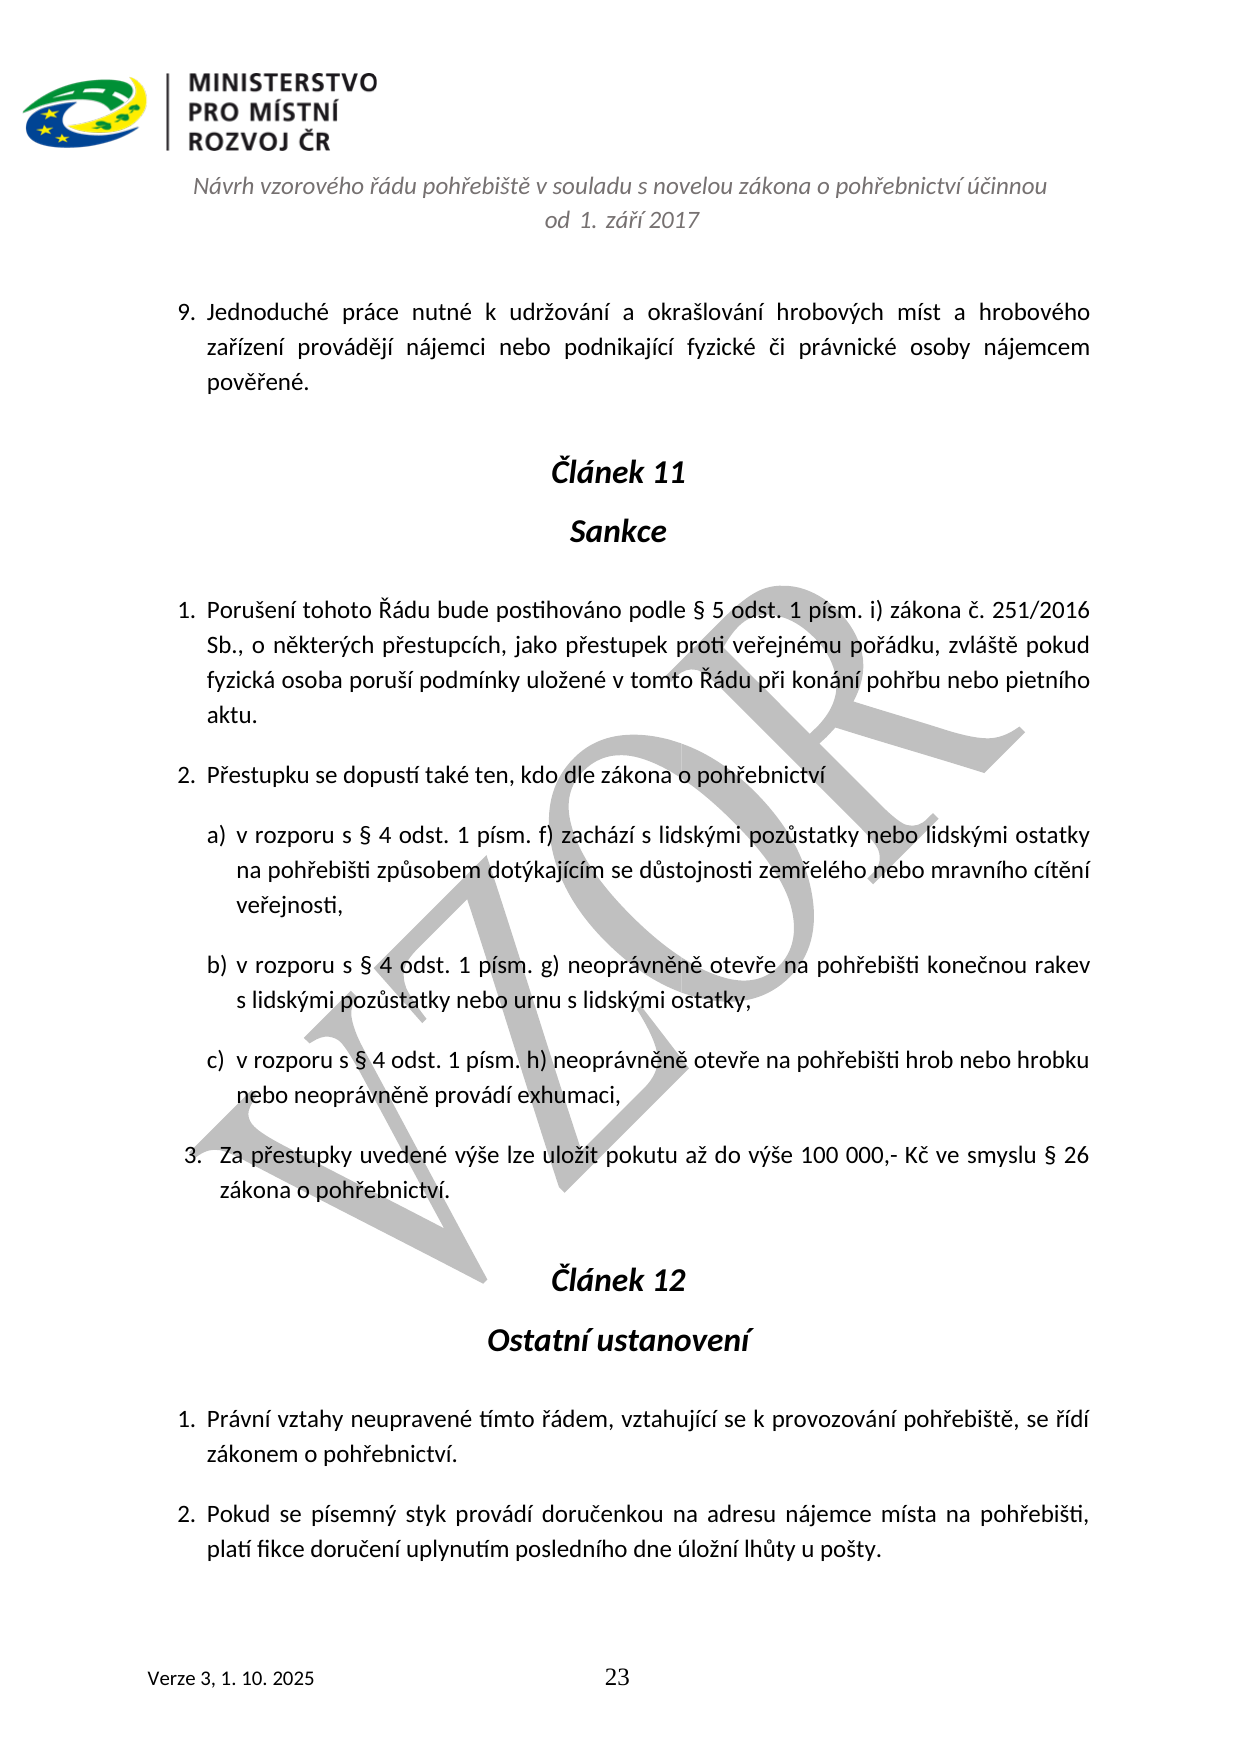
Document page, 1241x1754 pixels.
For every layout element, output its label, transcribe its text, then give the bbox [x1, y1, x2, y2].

subtitle Článek 11 [147, 451, 1092, 492]
list Za přestupky uvedené výše lze uložit pokutu až do výše 100 000,- Kč ve smyslu § 26 zákona o pohřebnictví. [183, 1139, 1091, 1205]
list v rozporu s § 4 odst. 1 písm. h) neoprávněně otevře na pohřebišti hrob nebo hrobku nebo neoprávněně provádí exhumaci, [207, 1044, 1091, 1110]
list v rozporu s § 4 odst. 1 písm. g) neoprávněně otevře na pohřebišti konečnou rakev s lidskými pozůstatky nebo urnu s lidskými ostatky, [207, 949, 1091, 1015]
subtitle Sankce [147, 510, 1092, 551]
subtitle Článek 12 [148, 1259, 1091, 1300]
list Pokud se písemný styk provádí doručenkou na adresu nájemce místa na pohřebišti, platí fikce doručení uplynutím posledního dne úložní lhůty u pošty. [177, 1498, 1091, 1563]
list Porušení tohoto Řádu bude postihováno podle § 5 odst. 1 písm. i) zákona č. 251/2016 Sb., o některých přestupcích, jako přestupek proti veřejnému pořádku, zvláště pokud fyzická osoba poruší podmínky uložené v tomto Řádu při konání pohřbu nebo pietního aktu. [177, 594, 1091, 730]
list Právní vztahy neupravené tímto řádem, vztahující se k provozování pohřebiště, se řídí zákonem o pohřebnictví. [177, 1403, 1091, 1468]
subtitle Ostatní ustanovení [148, 1319, 1091, 1359]
picture [22, 73, 377, 151]
list Jednoduché práce nutné k udržování a okrašlování hrobových míst a hrobového zařízení provádějí nájemci nebo podnikající fyzické či právnické osoby nájemcem pověřené. [177, 296, 1091, 396]
list v rozporu s § 4 odst. 1 písm. f) zachází s lidskými pozůstatky nebo lidskými ostatky na pohřebišti způsobem dotýkajícím se důstojnosti zemřelého nebo mravního cítění veřejnosti, [207, 819, 1091, 920]
list Přestupku se dopustí také ten, kdo dle zákona o pohřebnictví [177, 759, 1091, 790]
